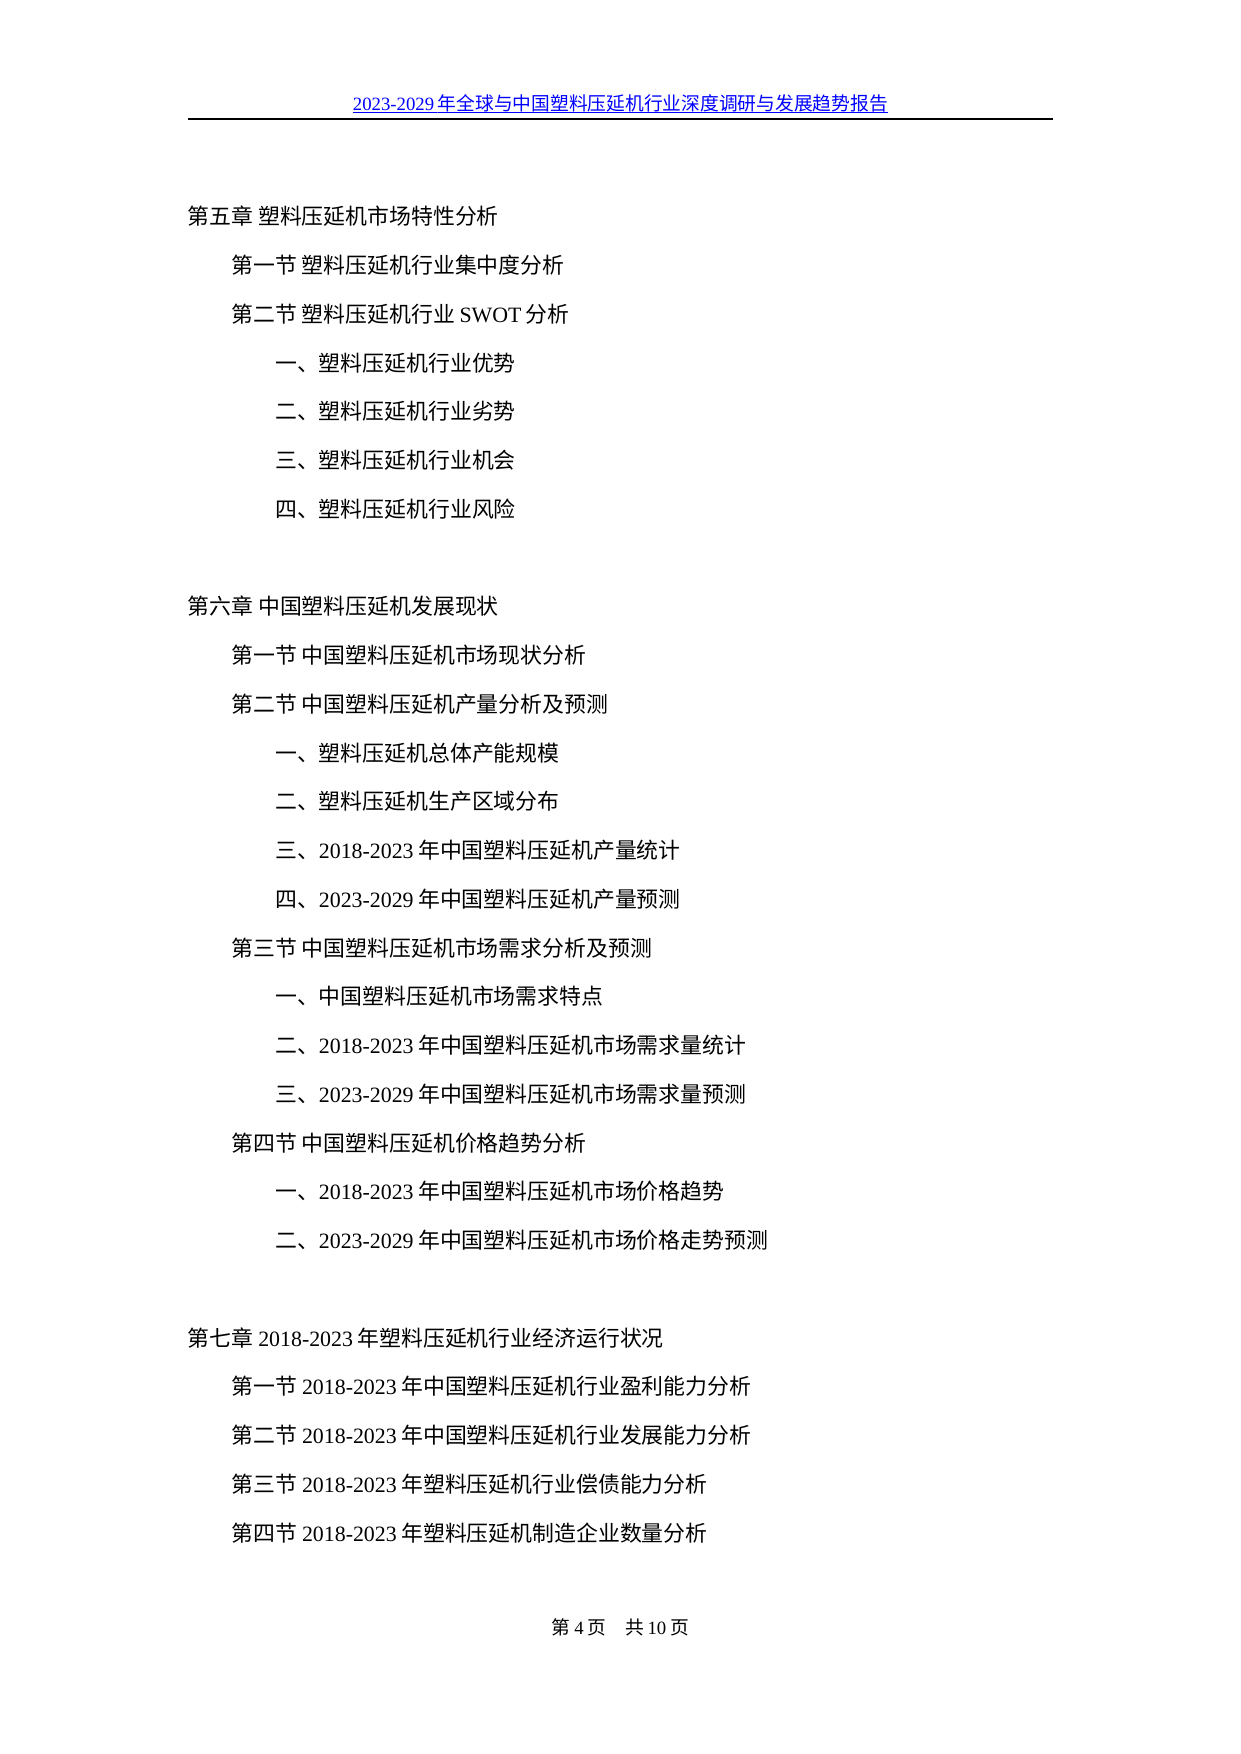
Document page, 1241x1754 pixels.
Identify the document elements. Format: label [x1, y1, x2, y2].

text [187, 150, 1053, 1548]
